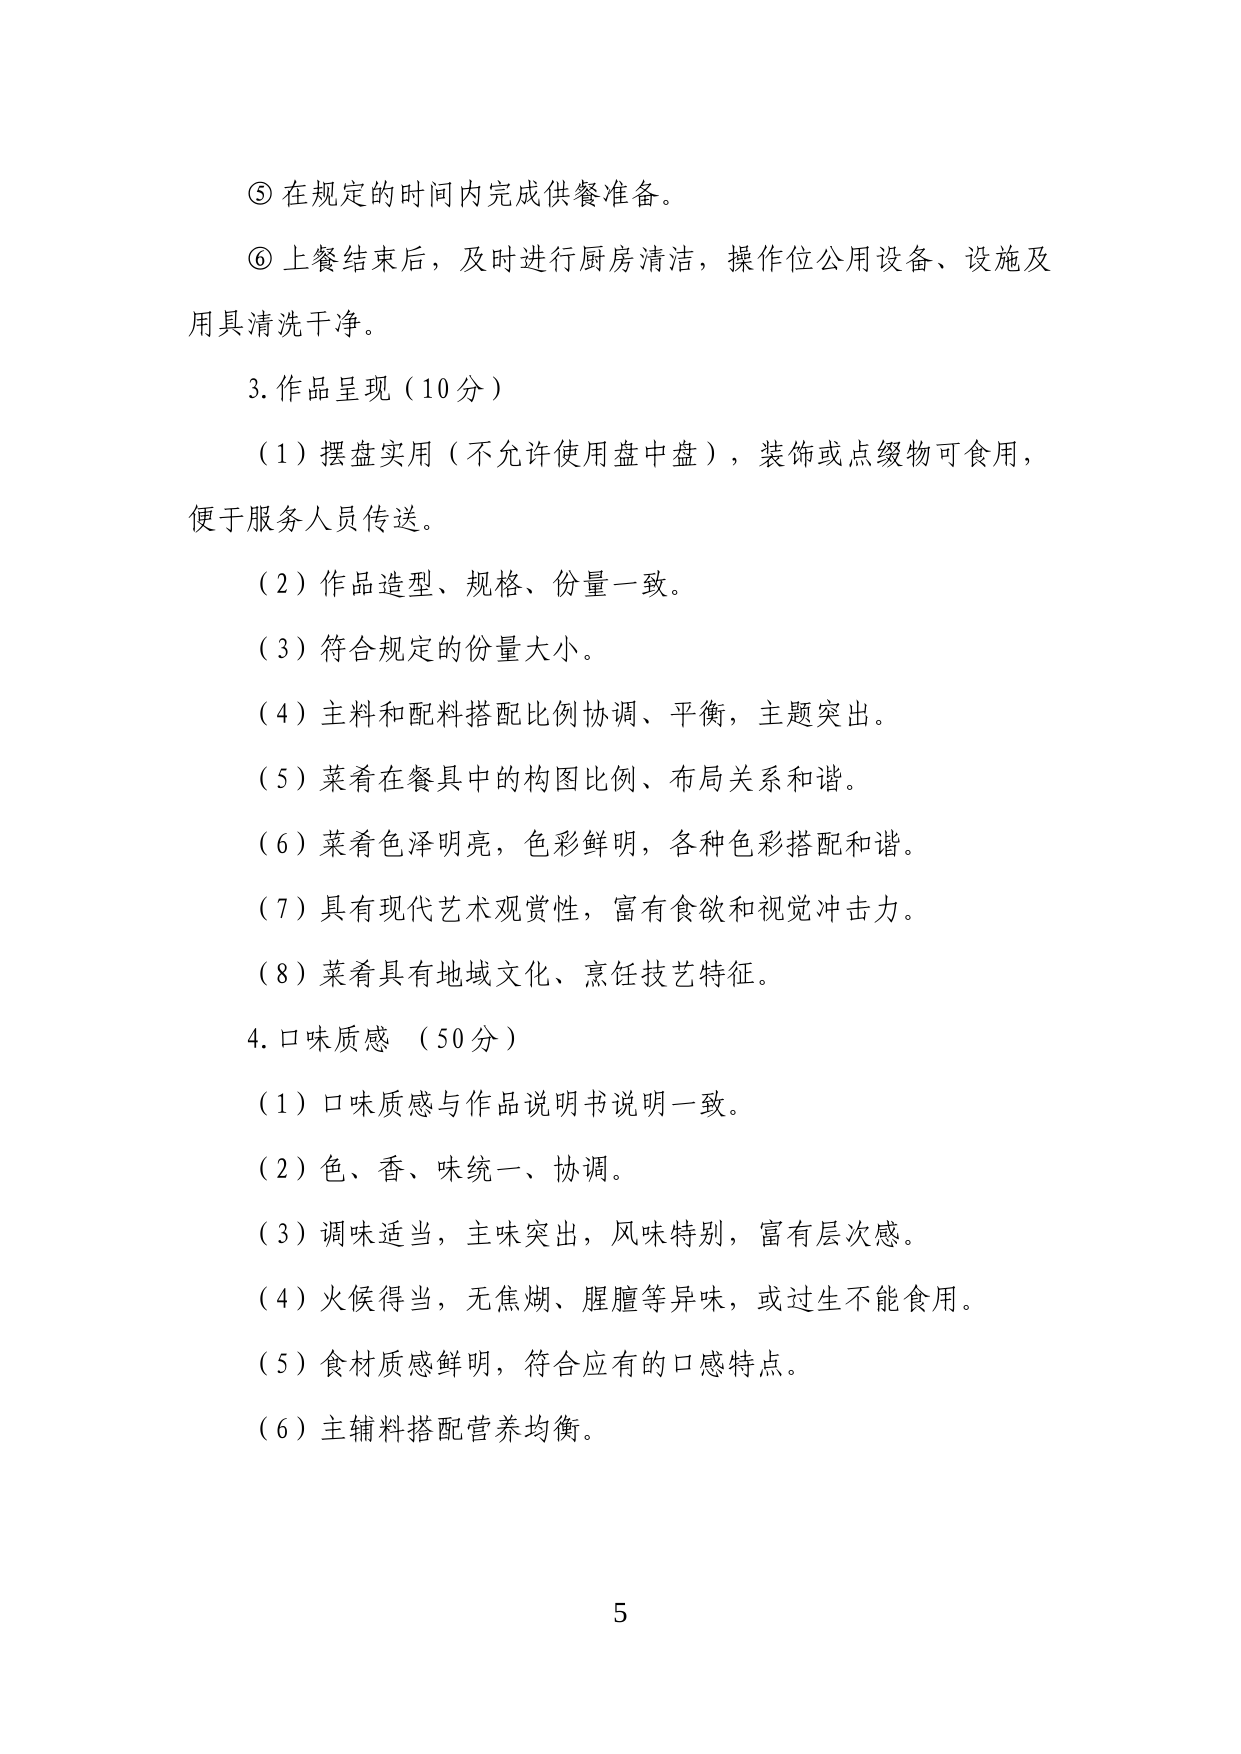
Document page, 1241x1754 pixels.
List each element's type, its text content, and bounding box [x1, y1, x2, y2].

text ⑥上餐结束后，及时进行厨房清洁，操作位公用设备、设施及用具清洗干净。 [187, 224, 1053, 354]
text 4.口味质感 （50分） [187, 1004, 1053, 1069]
text （2）作品造型、规格、份量一致。 [187, 549, 1053, 614]
text （2）色、香、味统一、协调。 [187, 1134, 1053, 1199]
text （7）具有现代艺术观赏性，富有食欲和视觉冲击力。 [187, 874, 1053, 939]
text （6）主辅料搭配营养均衡。 [187, 1394, 1053, 1459]
text （5）食材质感鲜明，符合应有的口感特点。 [187, 1329, 1053, 1394]
text （3）调味适当，主味突出，风味特别，富有层次感。 [187, 1199, 1053, 1264]
text 3.作品呈现（10分） [187, 354, 1053, 419]
text （1）摆盘实用（不允许使用盘中盘），装饰或点缀物可食用，便于服务人员传送。 [187, 419, 1053, 549]
text （5）菜肴在餐具中的构图比例、布局关系和谐。 [187, 744, 1053, 809]
text （6）菜肴色泽明亮，色彩鲜明，各种色彩搭配和谐。 [187, 809, 1053, 874]
text （3）符合规定的份量大小。 [187, 614, 1053, 679]
text （4）主料和配料搭配比例协调、平衡，主题突出。 [187, 679, 1053, 744]
text ⑤在规定的时间内完成供餐准备。 [187, 159, 1053, 224]
text （1）口味质感与作品说明书说明一致。 [187, 1069, 1053, 1134]
text （4）火候得当，无焦煳、腥膻等异味，或过生不能食用。 [187, 1264, 1053, 1329]
text （8）菜肴具有地域文化、烹饪技艺特征。 [187, 939, 1053, 1004]
